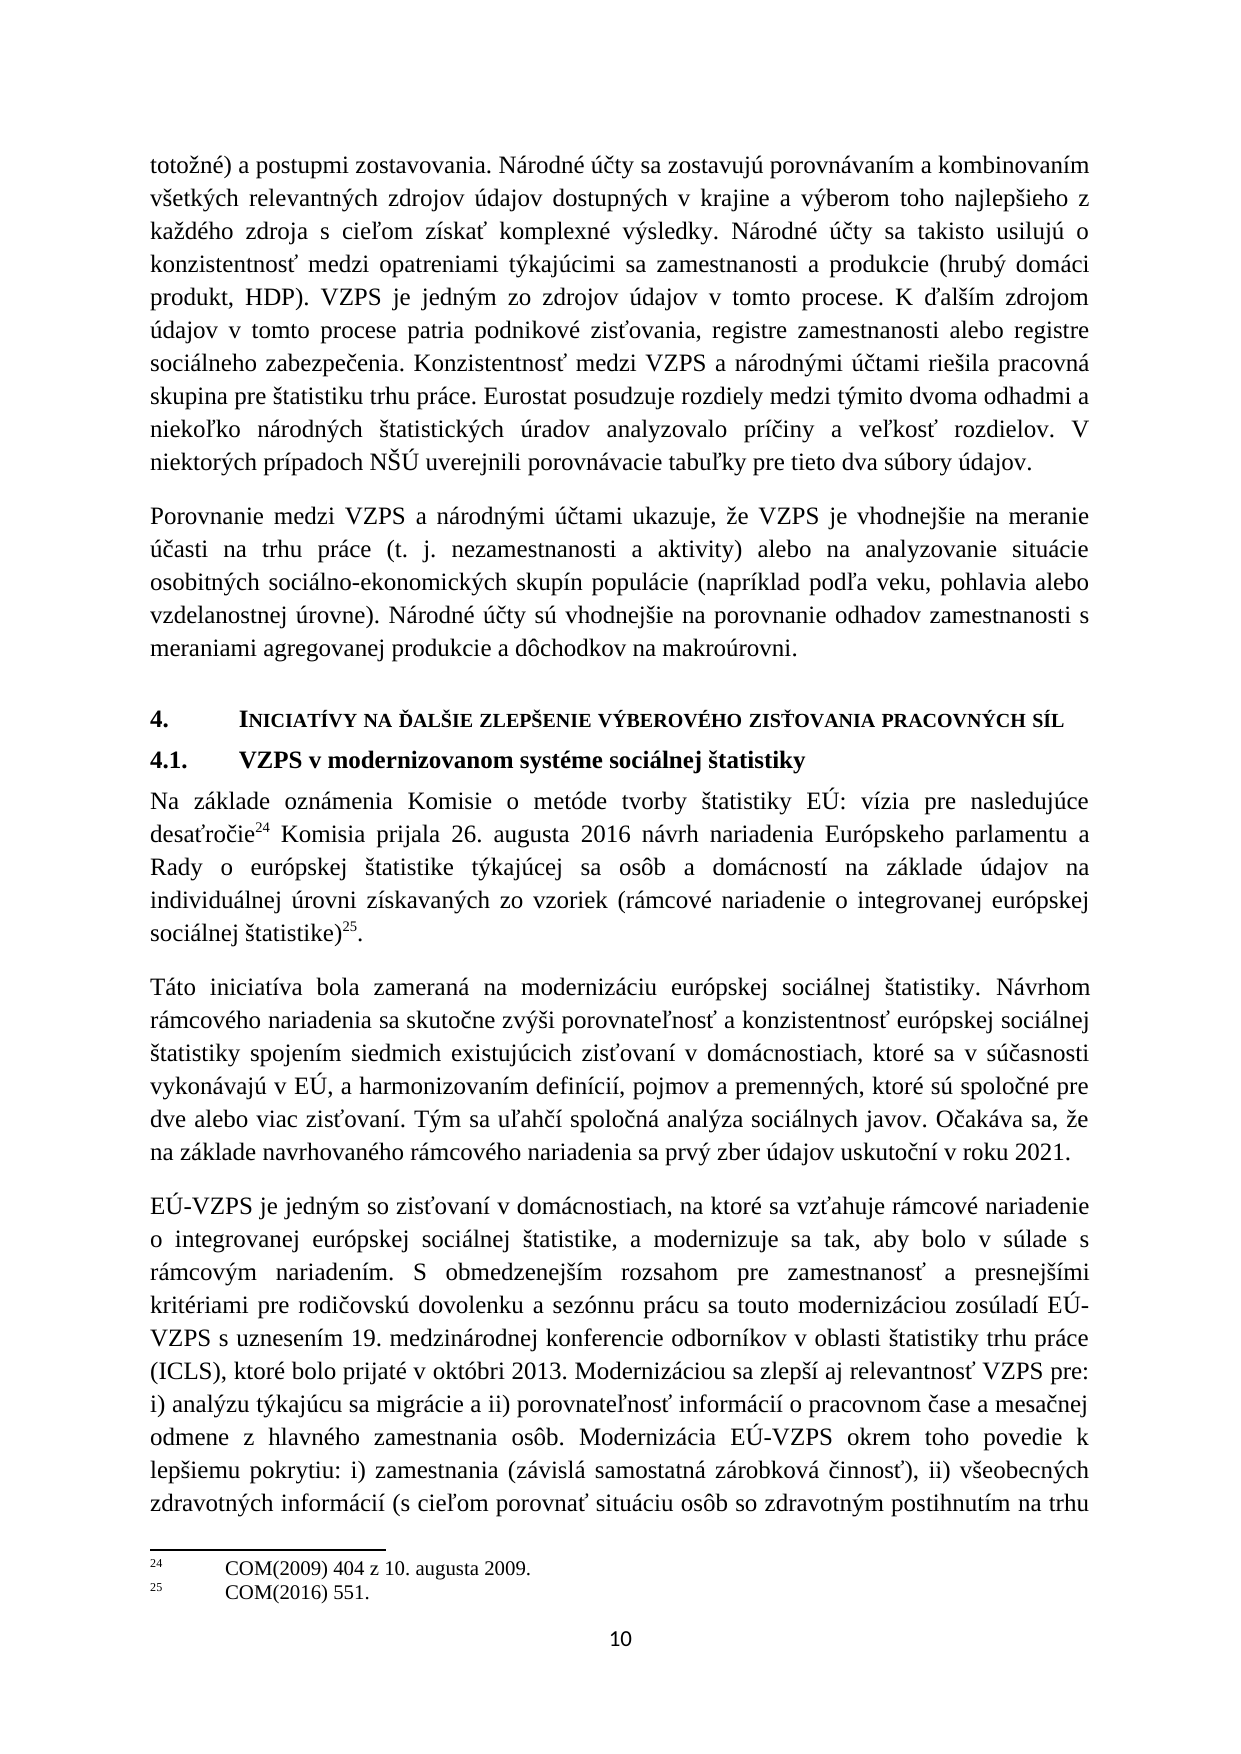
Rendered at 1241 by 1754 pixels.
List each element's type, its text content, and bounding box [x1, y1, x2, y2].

text Porovnanie medzi VZPS a národnými účtami ukazuje, že VZPS je vhodnejšie na meranie účasti na trhu práce (t. j. nezamestnanosti a aktivity) alebo na analyzovanie situácie osobitných sociálno-ekonomických skupín populácie (napríklad podľa veku, pohlavia alebo vzdelanostnej úrovne). Národné účty sú vhodnejšie na porovnanie odhadov zamestnanosti s meraniami agregovanej produkcie a dôchodkov na makroúrovni. [150, 501, 1090, 662]
text Táto iniciatíva bola zameraná na modernizáciu európskej sociálnej štatistiky. Návrhom rámcového nariadenia sa skutočne zvýši porovnateľnosť a konzistentnosť európskej sociálnej štatistiky spojením siedmich existujúcich zisťovaní v domácnostiach, ktoré sa v súčasnosti vykonávajú v EÚ, a harmonizovaním definícií, pojmov a premenných, ktoré sú spoločné pre dve alebo viac zisťovaní. Tým sa uľahčí spoločná analýza sociálnych javov. Očakáva sa, že na základe navrhovaného rámcového nariadenia sa prvý zber údajov uskutoční v roku 2021. [150, 972, 1090, 1166]
subtitle 4. Iniciatívy na ďalšie zlepšenie výberového zisťovania pracovných síl [150, 704, 1090, 732]
subtitle 4.1. VZPS v modernizovanom systéme sociálnej štatistiky [150, 745, 1090, 774]
text Na základe oznámenia Komisie o metóde tvorby štatistiky EÚ: vízia pre nasledujúce desaťročie Komisia prijala 26. augusta 2016 návrh nariadenia Európskeho parlamentu a Rady o európskej štatistike týkajúcej sa osôb a domácností na základe údajov na individuálnej úrovni získavaných zo vzoriek (rámcové nariadenie o integrovanej európskej sociálnej štatistike). [150, 786, 1090, 947]
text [150, 1191, 1090, 1517]
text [150, 150, 1090, 476]
